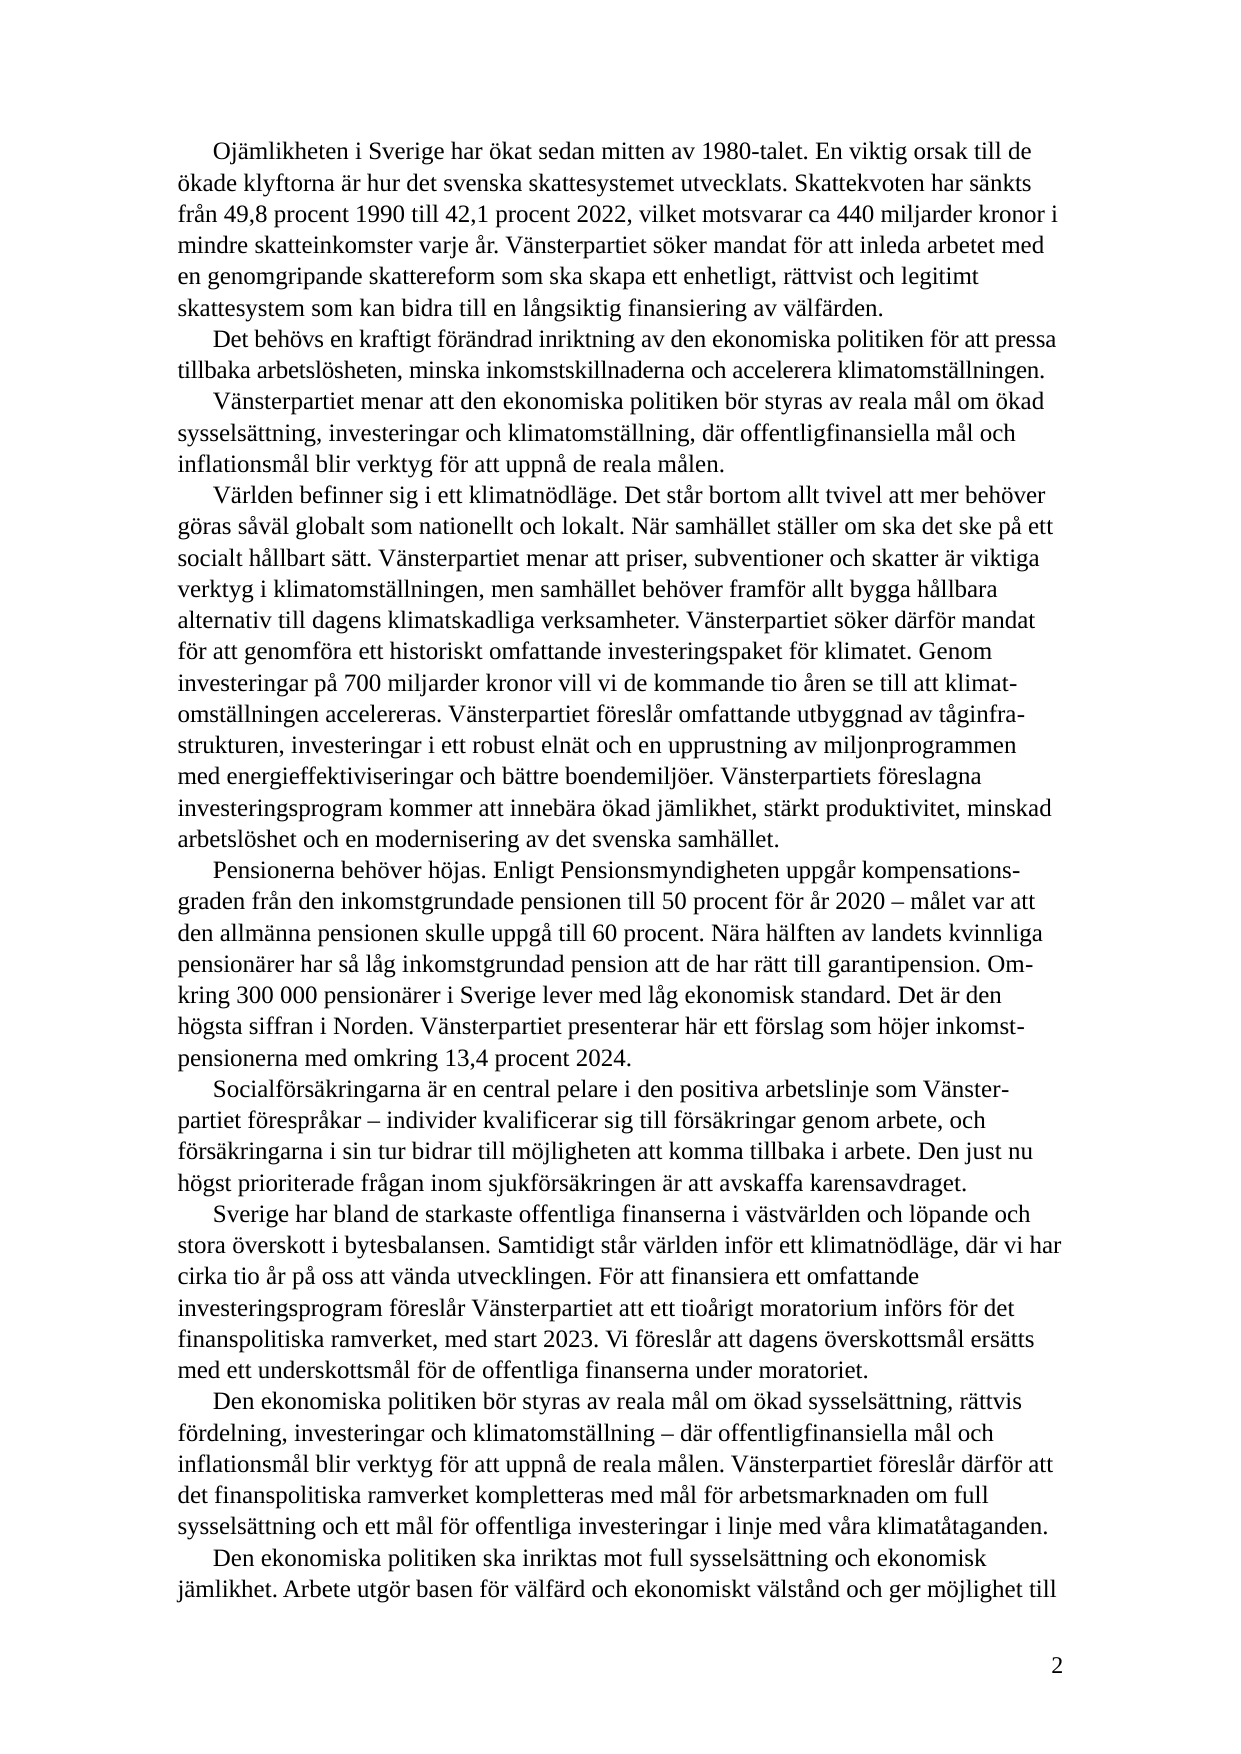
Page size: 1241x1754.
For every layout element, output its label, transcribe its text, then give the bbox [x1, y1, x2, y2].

text Världen befinner sig i ett klimatnödläge. Det står bortom allt tvivel att mer behöver göras såväl globalt som nationellt och lokalt. När samhället ställer om ska det ske på ett socialt hållbart sätt. Vänsterpartiet menar att priser, subventioner och skatter är viktiga verktyg i klimatomställningen, men samhället behöver framför allt bygga hållbara alternativ till dagens klimatskadliga verksamheter. Vänsterpartiet söker därför mandat för att genomföra ett historiskt omfattande investeringspaket för klimatet. Genom investeringar på 700 miljarder kronor vill vi de kommande tio åren se till att klimatomställningen accelereras. Vänsterpartiet föreslår omfattande utbyggnad av tåginfrastrukturen, investeringar i ett robust elnät och en upprustning av miljonprogrammen med energieffektiviseringar och bättre boendemiljöer. Vänsterpartiets föreslagna investeringsprogram kommer att innebära ökad jämlikhet, stärkt produktivitet, minskad arbetslöshet och en modernisering av det svenska samhället. [177, 478, 1063, 853]
text Sverige har bland de starkaste offentliga finanserna i västvärlden och löpande och stora överskott i bytesbalansen. Samtidigt står världen inför ett klimatnödläge, där vi har cirka tio år på oss att vända utvecklingen. För att finansiera ett omfattande investeringsprogram föreslår Vänsterpartiet att ett tioårigt moratorium införs för det finanspolitiska ramverket, med start 2023. Vi föreslår att dagens överskottsmål ersätts med ett underskottsmål för de offentliga finanserna under moratoriet. [177, 1196, 1063, 1384]
text Det behövs en kraftigt förändrad inriktning av den ekonomiska politiken för att pressa tillbaka arbetslösheten, minska inkomstskillnaderna och accelerera klimatomställningen. [177, 321, 1063, 384]
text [177, 1540, 1063, 1603]
text Socialförsäkringarna är en central pelare i den positiva arbetslinje som Vänsterpartiet förespråkar – individer kvalificerar sig till försäkringar genom arbete, och försäkringarna i sin tur bidrar till möjligheten att komma tillbaka i arbete. Den just nu högst prioriterade frågan inom sjukförsäkringen är att avskaffa karensavdraget. [177, 1071, 1063, 1196]
text Den ekonomiska politiken bör styras av reala mål om ökad sysselsättning, rättvis fördelning, investeringar och klimatomställning – där offentligfinansiella mål och inflationsmål blir verktyg för att uppnå de reala målen. Vänsterpartiet föreslår därför att det finanspolitiska ramverket kompletteras med mål för arbetsmarknaden om full sysselsättning och ett mål för offentliga investeringar i linje med våra klimatåtaganden. [177, 1384, 1063, 1540]
text Pensionerna behöver höjas. Enligt Pensionsmyndigheten uppgår kompensationsgraden från den inkomstgrundade pensionen till 50 procent för år 2020 – målet var att den allmänna pensionen skulle uppgå till 60 procent. Nära hälften av landets kvinnliga pensionärer har så låg inkomstgrundad pension att de har rätt till garantipension. Omkring 300 000 pensionärer i Sverige lever med låg ekonomisk standard. Det är den högsta siffran i Norden. Vänsterpartiet presenterar här ett förslag som höjer inkomstpensionerna med omkring 13,4 procent 2024. [177, 853, 1063, 1071]
text Vänsterpartiet menar att den ekonomiska politiken bör styras av reala mål om ökad sysselsättning, investeringar och klimatomställning, där offentligfinansiella mål och inflationsmål blir verktyg för att uppnå de reala målen. [177, 384, 1063, 478]
text Ojämlikheten i Sverige har ökat sedan mitten av 1980-talet. En viktig orsak till de ökade klyftorna är hur det svenska skattesystemet utvecklats. Skattekvoten har sänkts från 49,8 procent 1990 till 42,1 procent 2022, vilket motsvarar ca 440 miljarder kronor i mindre skatteinkomster varje år. Vänsterpartiet söker mandat för att inleda arbetet med en genomgripande skattereform som ska skapa ett enhetligt, rättvist och legitimt skattesystem som kan bidra till en långsiktig finansiering av välfärden. [177, 134, 1063, 321]
